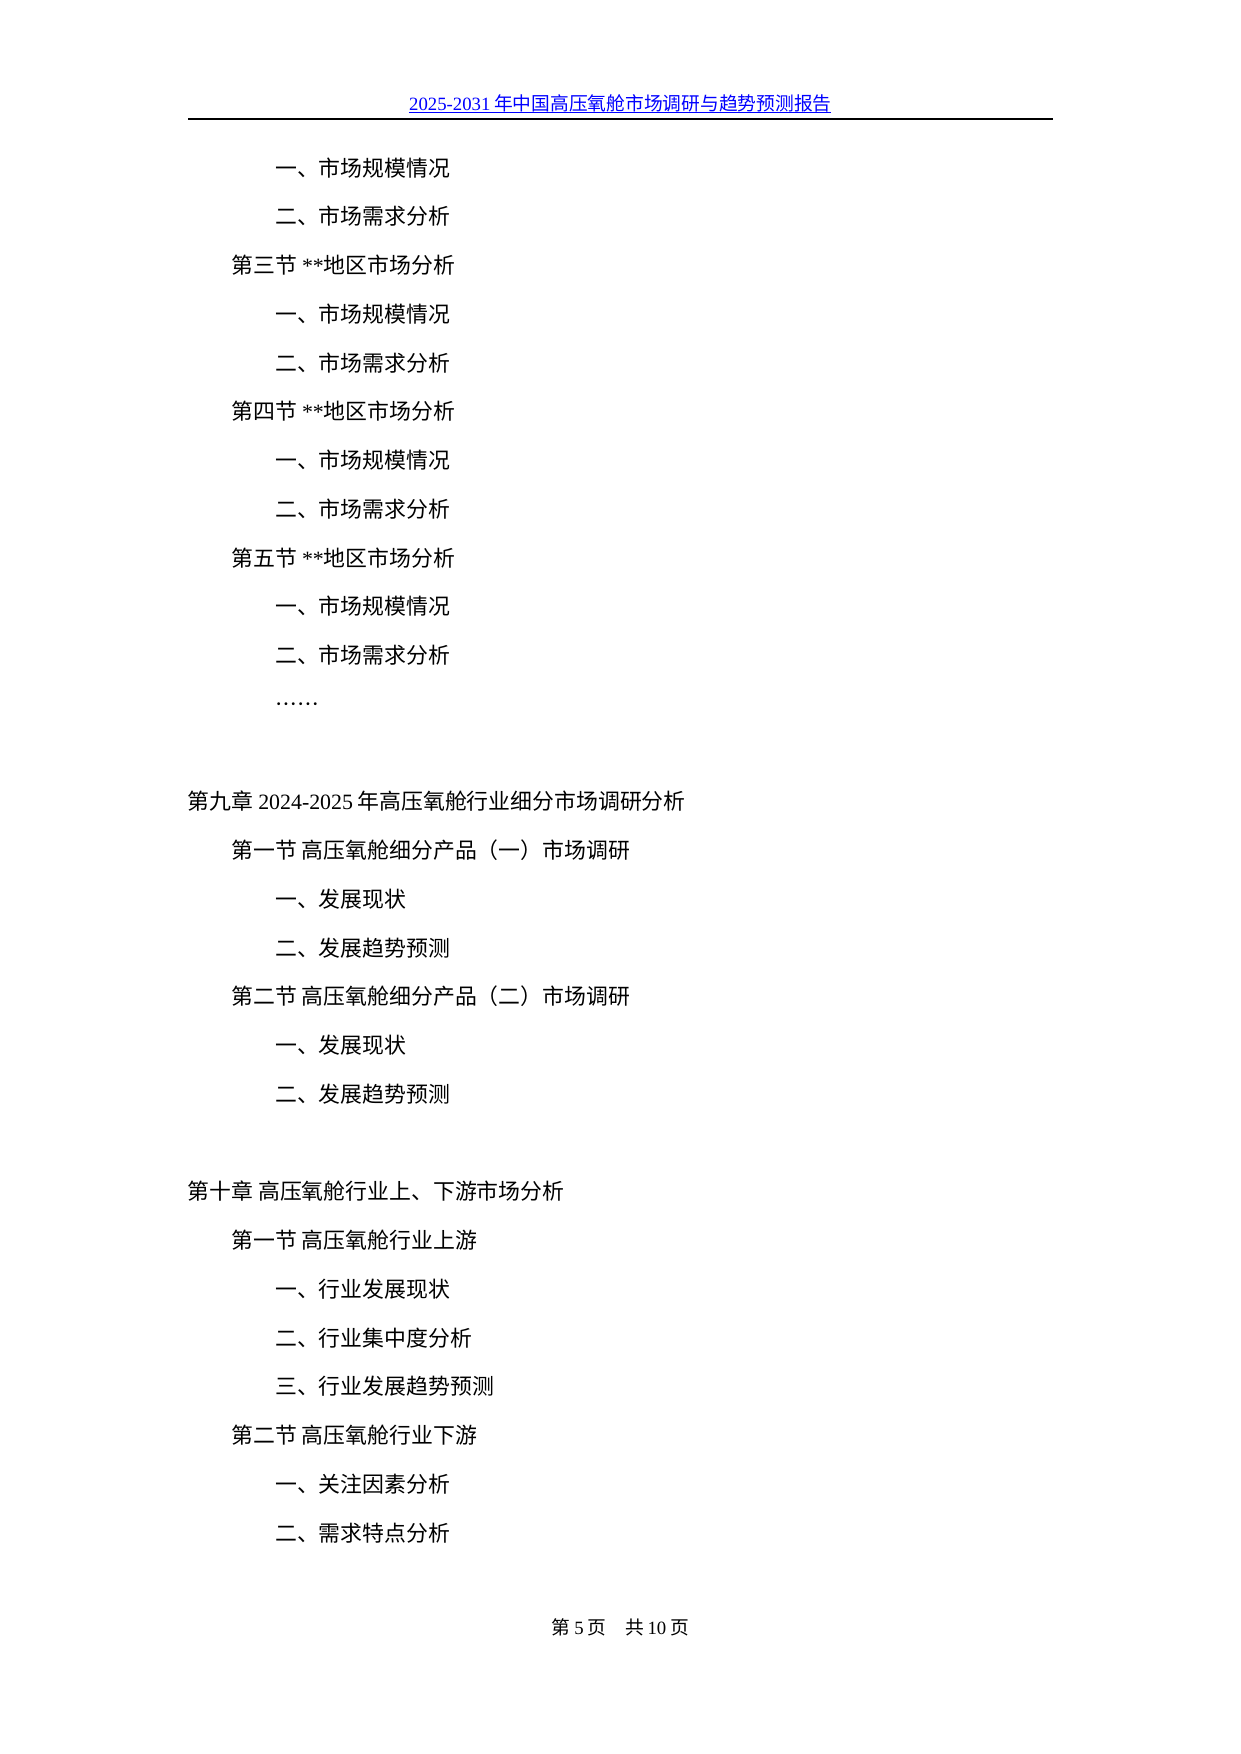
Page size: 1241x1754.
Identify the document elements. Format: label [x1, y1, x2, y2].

text [187, 150, 1053, 1548]
